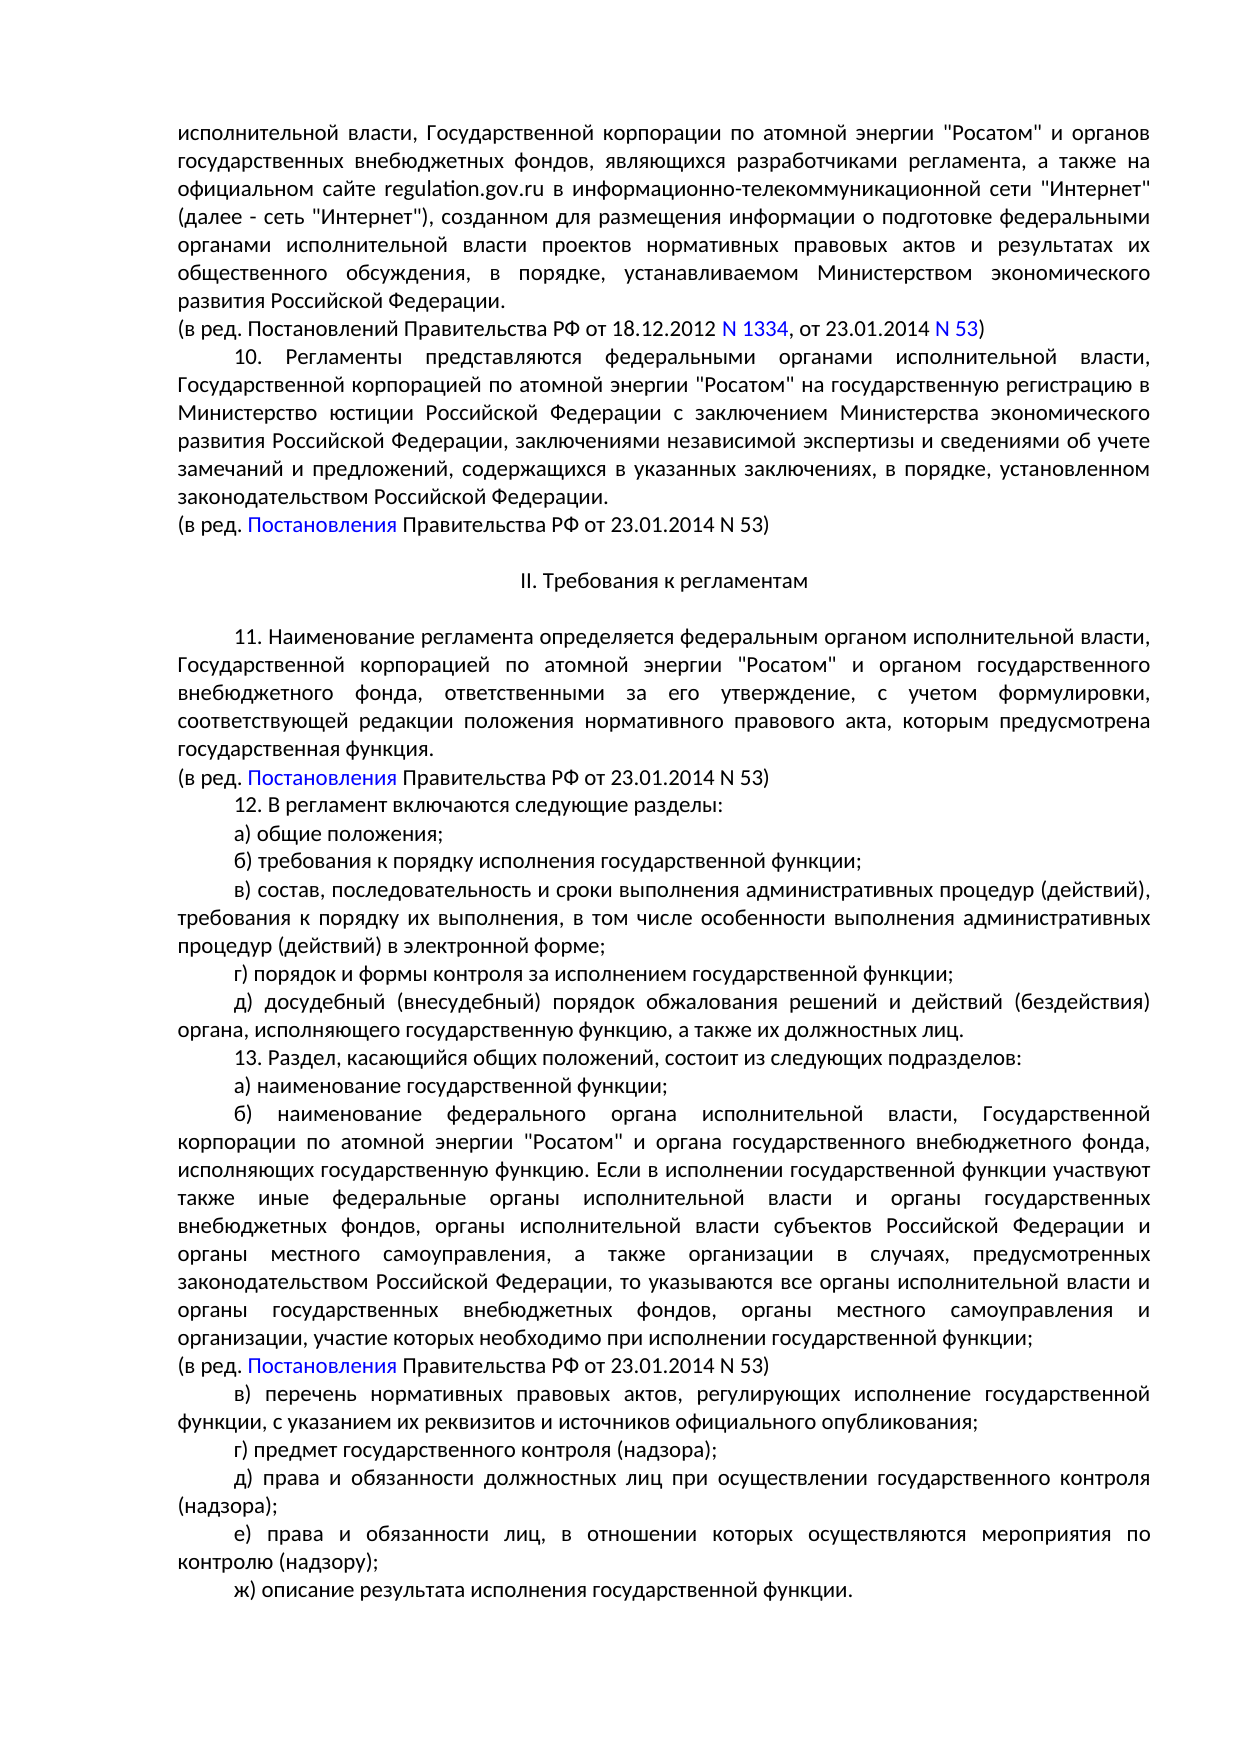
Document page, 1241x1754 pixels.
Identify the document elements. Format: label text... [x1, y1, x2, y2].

text г) порядок и формы контроля за исполнением государственной функции; [177, 959, 1152, 987]
text а) наименование государственной функции; [177, 1071, 1152, 1099]
text 11. Наименование регламента определяется федеральным органом исполнительной власти, Государственной корпорацией по атомной энергии "Росатом" и органом государственного внебюджетного фонда, ответственными за его утверждение, с учетом формулировки, соответствующей редакции положения нормативного правового акта, которым предусмотрена государственная функция. [177, 622, 1152, 763]
text д) досудебный (внесудебный) порядок обжалования решений и действий (бездействия) органа, исполняющего государственную функцию, а также их должностных лиц. [177, 987, 1152, 1043]
text 13. Раздел, касающийся общих положений, состоит из следующих подразделов: [177, 1043, 1152, 1071]
text б) требования к порядку исполнения государственной функции; [177, 847, 1152, 875]
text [177, 118, 1152, 314]
text II. Требования к регламентам [177, 566, 1152, 594]
text г) предмет государственного контроля (надзора); [177, 1435, 1152, 1463]
text (в ред. Постановления Правительства РФ от 23.01.2014 N 53) [177, 510, 1152, 538]
text (в ред. Постановления Правительства РФ от 23.01.2014 N 53) [177, 1351, 1152, 1379]
text 10. Регламенты представляются федеральными органами исполнительной власти, Государственной корпорацией по атомной энергии "Росатом" на государственную регистрацию в Министерство юстиции Российской Федерации с заключением Министерства экономического развития Российской Федерации, заключениями независимой экспертизы и сведениями об учете замечаний и предложений, содержащихся в указанных заключениях, в порядке, установленном законодательством Российской Федерации. [177, 342, 1152, 510]
text в) перечень нормативных правовых актов, регулирующих исполнение государственной функции, с указанием их реквизитов и источников официального опубликования; [177, 1379, 1152, 1435]
text е) права и обязанности лиц, в отношении которых осуществляются мероприятия по контролю (надзору); [177, 1519, 1152, 1575]
text 12. В регламент включаются следующие разделы: [177, 791, 1152, 819]
text (в ред. Постановлений Правительства РФ от 18.12.2012 N 1334, от 23.01.2014 N 53) [177, 314, 1152, 342]
text (в ред. Постановления Правительства РФ от 23.01.2014 N 53) [177, 763, 1152, 791]
text а) общие положения; [177, 819, 1152, 847]
text ж) описание результата исполнения государственной функции. [177, 1575, 1152, 1603]
text б) наименование федерального органа исполнительной власти, Государственной корпорации по атомной энергии "Росатом" и органа государственного внебюджетного фонда, исполняющих государственную функцию. Если в исполнении государственной функции участвуют также иные федеральные органы исполнительной власти и органы государственных внебюджетных фондов, органы исполнительной власти субъектов Российской Федерации и органы местного самоуправления, а также организации в случаях, предусмотренных законодательством Российской Федерации, то указываются все органы исполнительной власти и органы государственных внебюджетных фондов, органы местного самоуправления и организации, участие которых необходимо при исполнении государственной функции; [177, 1099, 1152, 1351]
text д) права и обязанности должностных лиц при осуществлении государственного контроля (надзора); [177, 1463, 1152, 1519]
text в) состав, последовательность и сроки выполнения административных процедур (действий), требования к порядку их выполнения, в том числе особенности выполнения административных процедур (действий) в электронной форме; [177, 875, 1152, 959]
